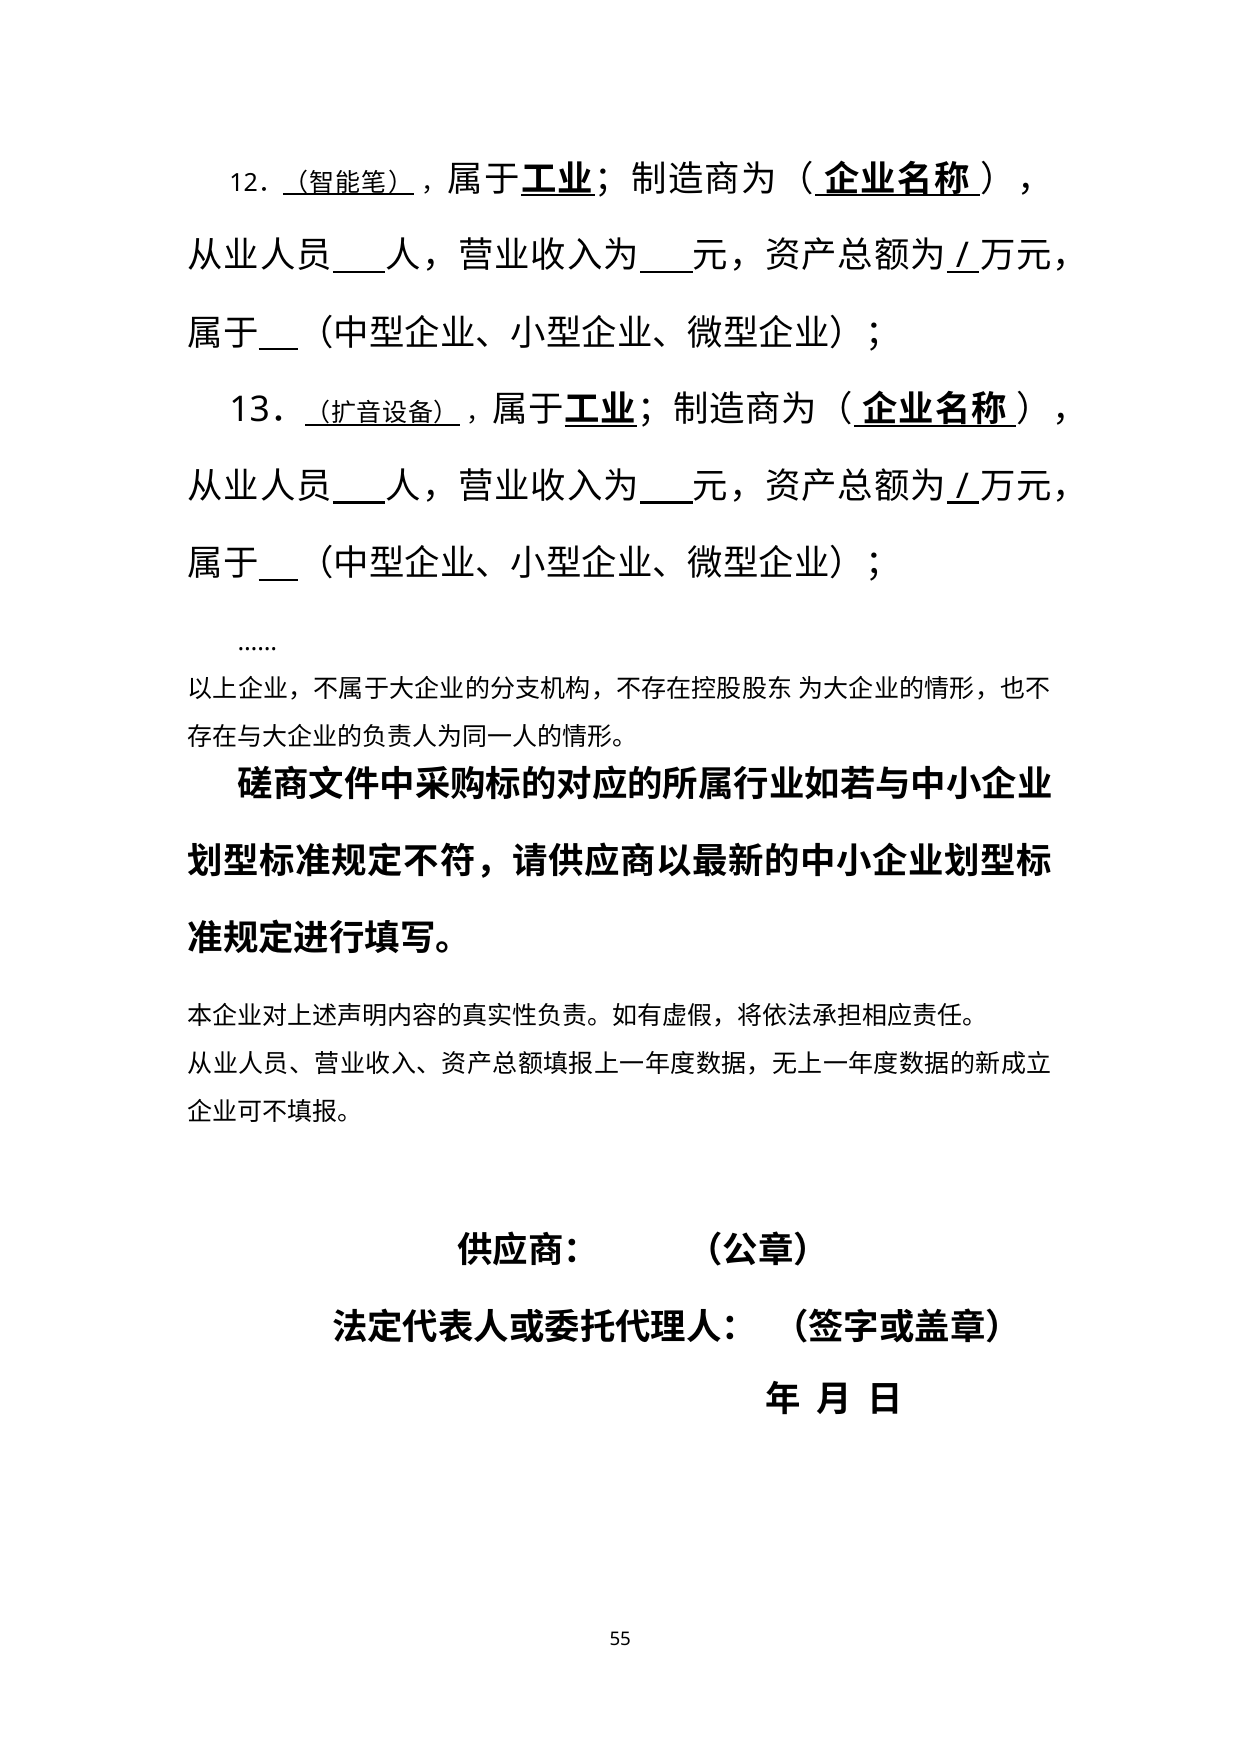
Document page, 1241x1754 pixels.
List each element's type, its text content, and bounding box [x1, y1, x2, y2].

list （智能笔） ，属于工业；制造商为（ 企业名称 ），从业人员 人，营业收入为 元，资产总额为 / 万元，属于 （中型企业、小型企业、微型企业）； [187, 150, 1053, 355]
text 法定代表人或委托代理人： （签字或盖章） [187, 1298, 1053, 1349]
text 以上企业，不属于大企业的分支机构，不存在控股股东 为大企业的情形，也不存在与大企业的负责人为同一人的情形。 [187, 659, 1053, 755]
text 年 月 日 [187, 1375, 994, 1421]
text 本企业对上述声明内容的真实性负责。如有虚假，将依法承担相应责任。 [187, 986, 1053, 1034]
text 供应商： （公章） [187, 1221, 1053, 1273]
text …… [187, 612, 1053, 659]
text 从业人员、营业收入、资产总额填报上一年度数据，无上一年度数据的新成立企业可不填报。 [187, 1034, 1053, 1130]
list （扩音设备） ，属于工业；制造商为（ 企业名称 ），从业人员 人，营业收入为 元，资产总额为 / 万元，属于 （中型企业、小型企业、微型企业）； [187, 381, 1053, 586]
text 磋商文件中采购标的对应的所属行业如若与中小企业划型标准规定不符，请供应商以最新的中小企业划型标准规定进行填写。 [187, 755, 1053, 960]
